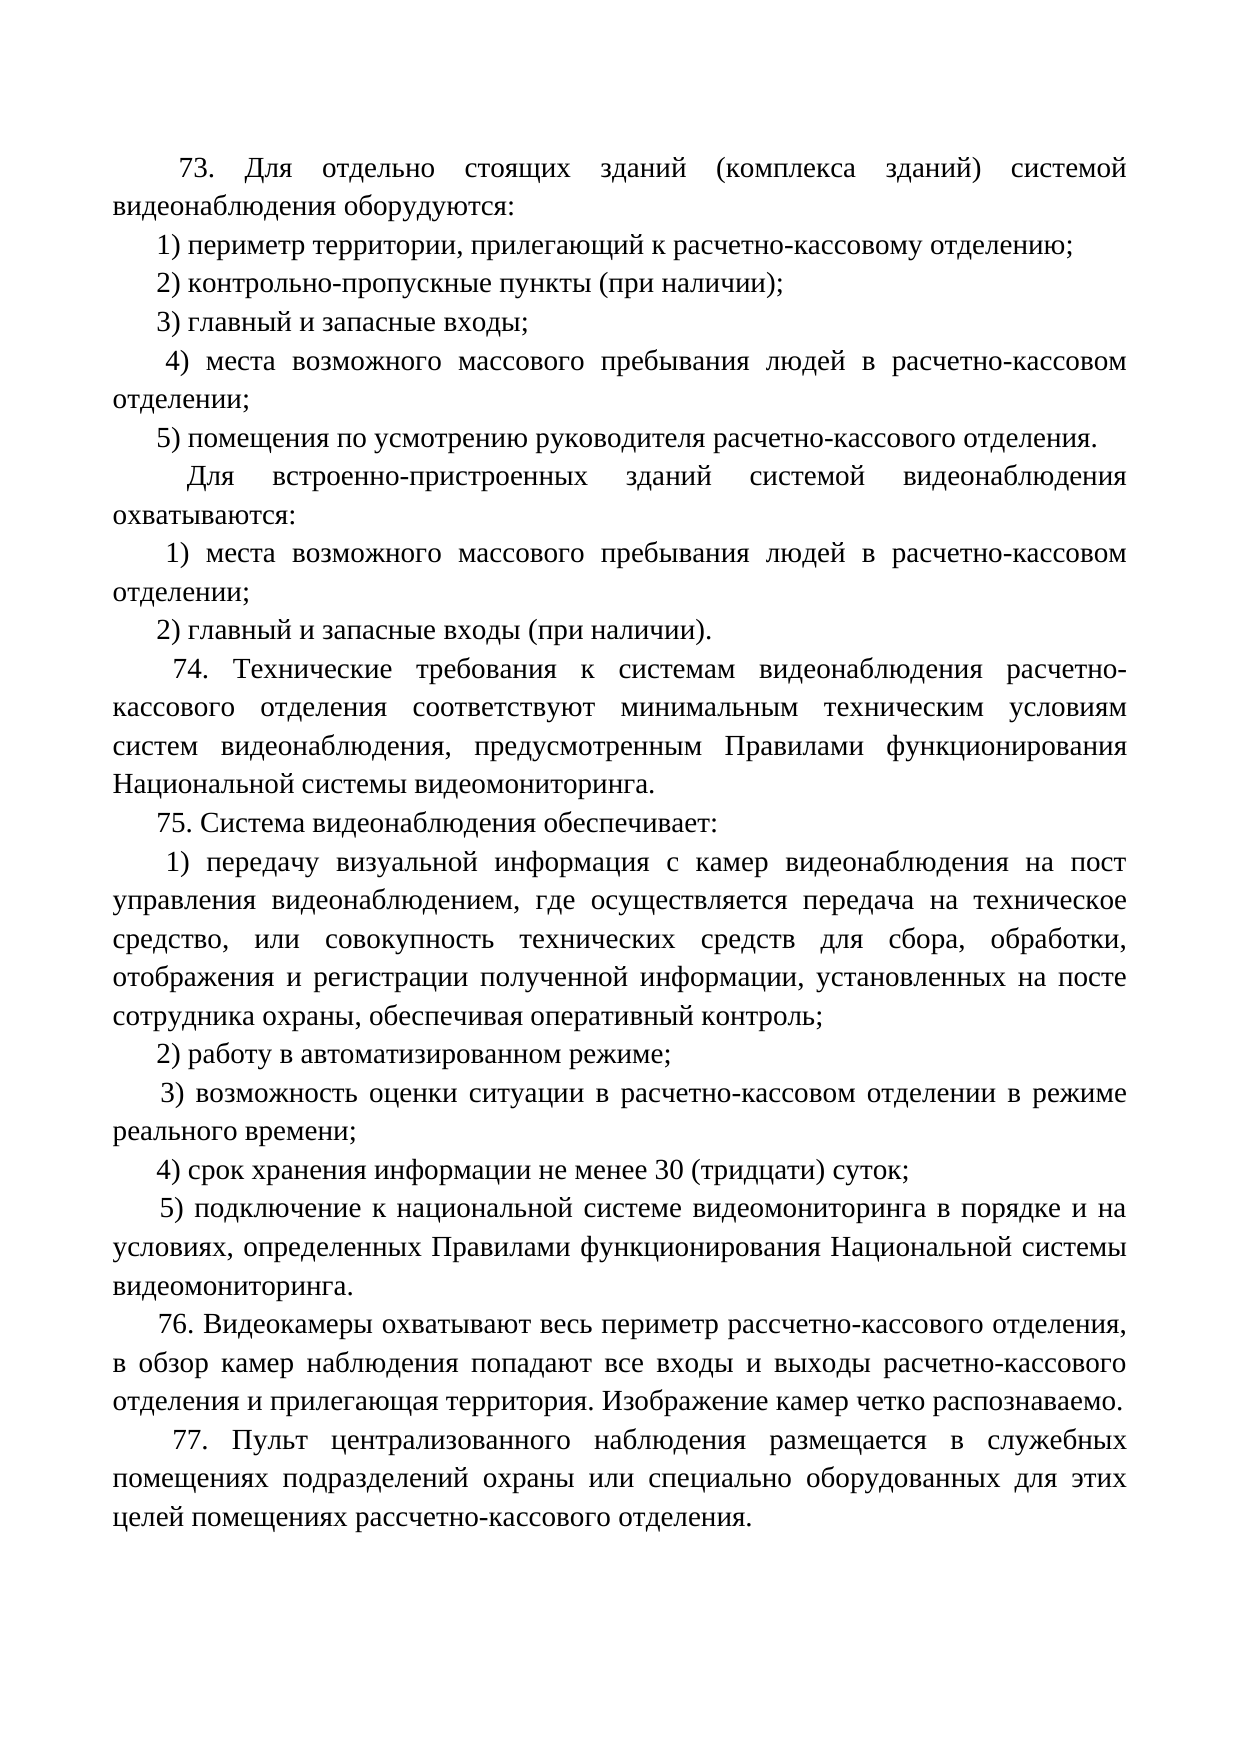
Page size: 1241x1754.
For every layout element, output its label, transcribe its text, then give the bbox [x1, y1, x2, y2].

text 4) места возможного массового пребывания людей в расчетно-кассовом отделении; [112, 343, 1128, 415]
text 2) контрольно-пропускные пункты (при наличии); [112, 266, 1128, 299]
text 76. Видеокамеры охватывают весь периметр рассчетно-кассового отделения, в обзор камер наблюдения попадают все входы и выходы расчетно-кассового отделения и прилегающая территория. Изображение камер четко распознаваемо. [112, 1306, 1128, 1417]
text 1) периметр территории, прилегающий к расчетно-кассовому отделению; [112, 227, 1128, 261]
text 1) передачу визуальной информация с камер видеонаблюдения на пост управления видеонаблюдением, где осуществляется передача на техническое средство, или совокупность технических средств для сбора, обработки, отображения и регистрации полученной информации, установленных на посте сотрудника охраны, обеспечивая оперативный контроль; [112, 844, 1128, 1031]
text 2) работу в автоматизированном режиме; [112, 1036, 1128, 1070]
text 3) главный и запасные входы; [112, 304, 1128, 338]
text 5) подключение к национальной системе видеомониторинга в порядке и на условиях, определенных Правилами функционирования Национальной системы видеомониторинга. [112, 1191, 1128, 1301]
text 77. Пульт централизованного наблюдения размещается в служебных помещениях подразделений охраны или специально оборудованных для этих целей помещениях рассчетно-кассового отделения. [112, 1422, 1128, 1532]
text 3) возможность оценки ситуации в расчетно-кассовом отделении в режиме реального времени; [112, 1075, 1128, 1147]
text Для встроенно-пристроенных зданий системой видеонаблюдения охватываются: [112, 458, 1128, 530]
text 4) срок хранения информации не менее 30 (тридцати) суток; [112, 1152, 1128, 1186]
text 2) главный и запасные входы (при наличии). [112, 612, 1128, 646]
text 5) помещения по усмотрению руководителя расчетно-кассового отделения. [112, 420, 1128, 453]
text 1) места возможного массового пребывания людей в расчетно-кассовом отделении; [112, 535, 1128, 607]
text 73. Для отдельно стоящих зданий (комплекса зданий) системой видеонаблюдения оборудуются: [112, 150, 1128, 222]
text 74. Технические требования к системам видеонаблюдения расчетно-кассового отделения соответствуют минимальным техническим условиям систем видеонаблюдения, предусмотренным Правилами функционирования Национальной системы видеомониторинга. [112, 651, 1128, 800]
text 75. Система видеонаблюдения обеспечивает: [112, 805, 1128, 839]
